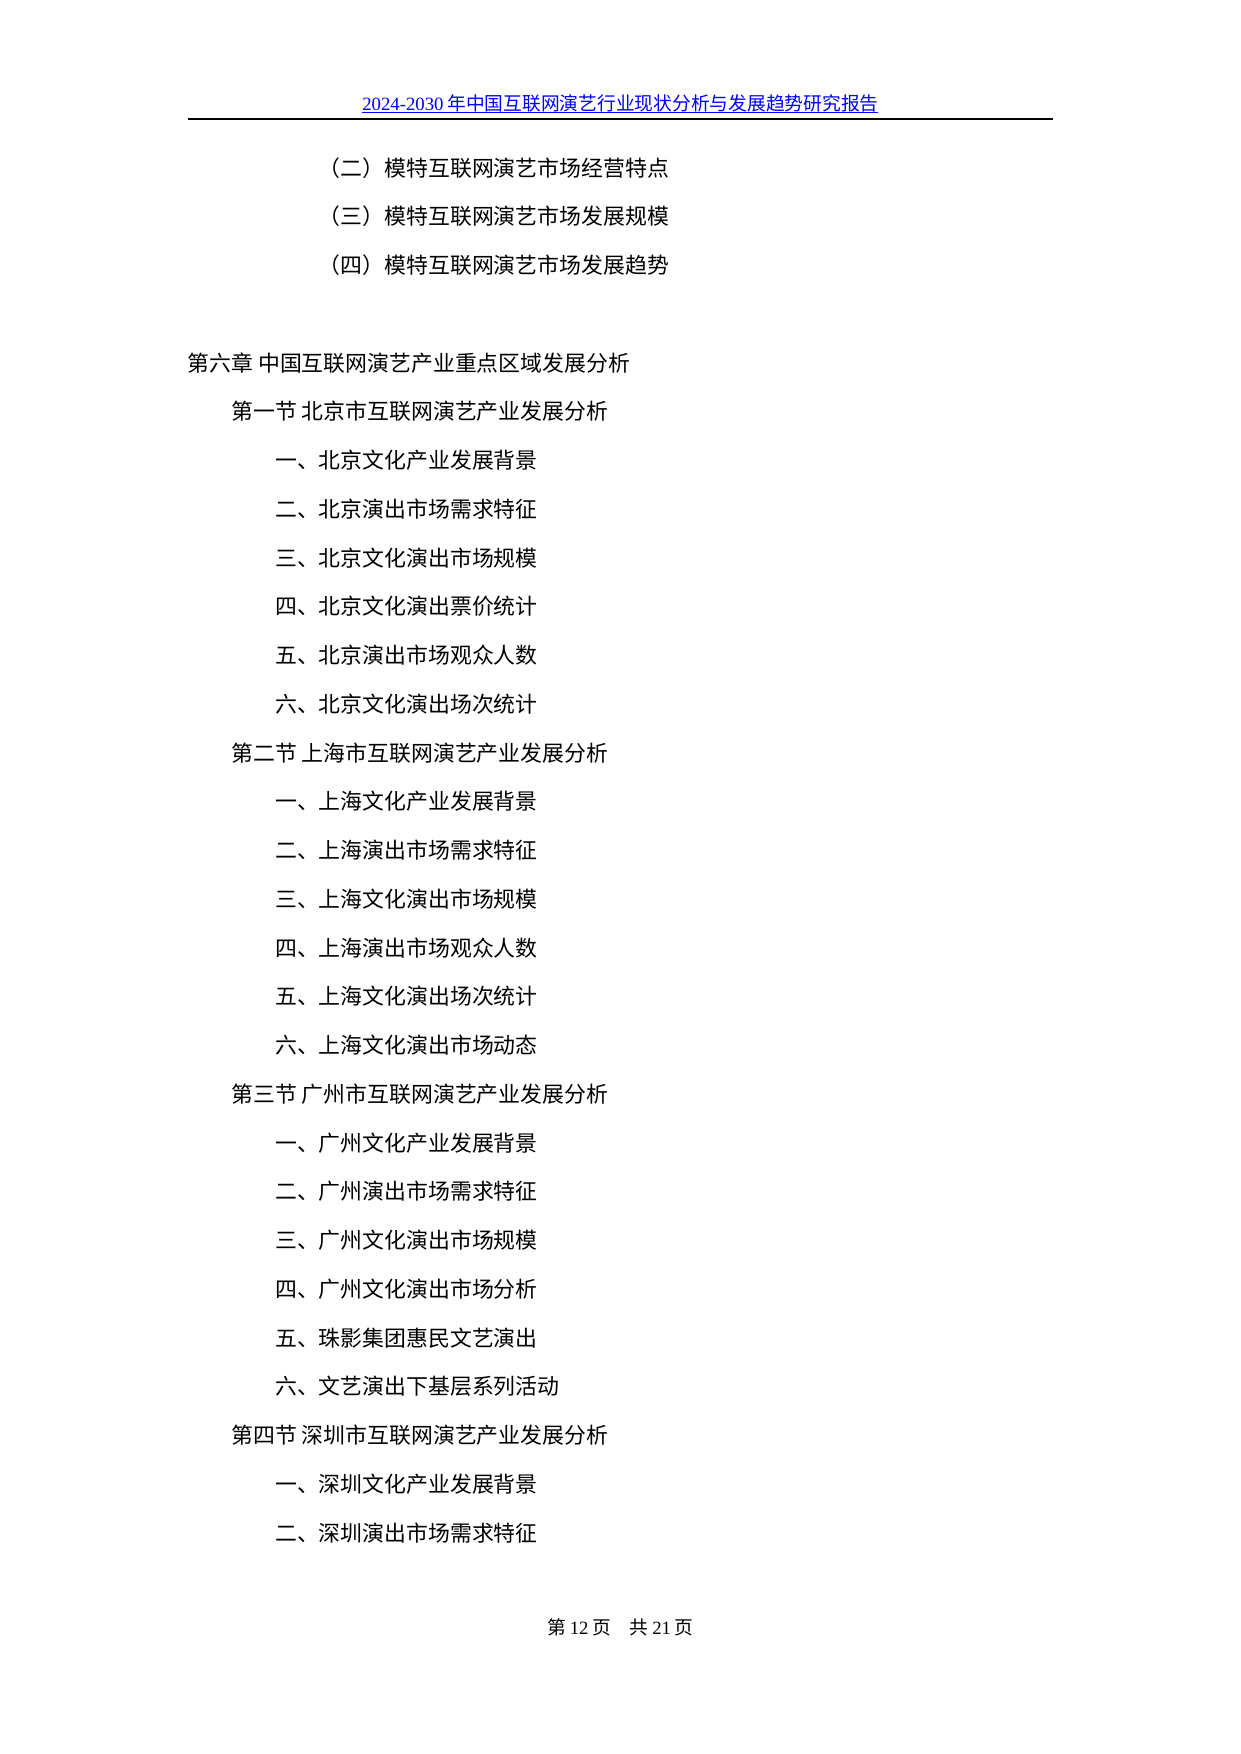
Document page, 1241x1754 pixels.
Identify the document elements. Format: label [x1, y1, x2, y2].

text [187, 150, 1053, 1548]
